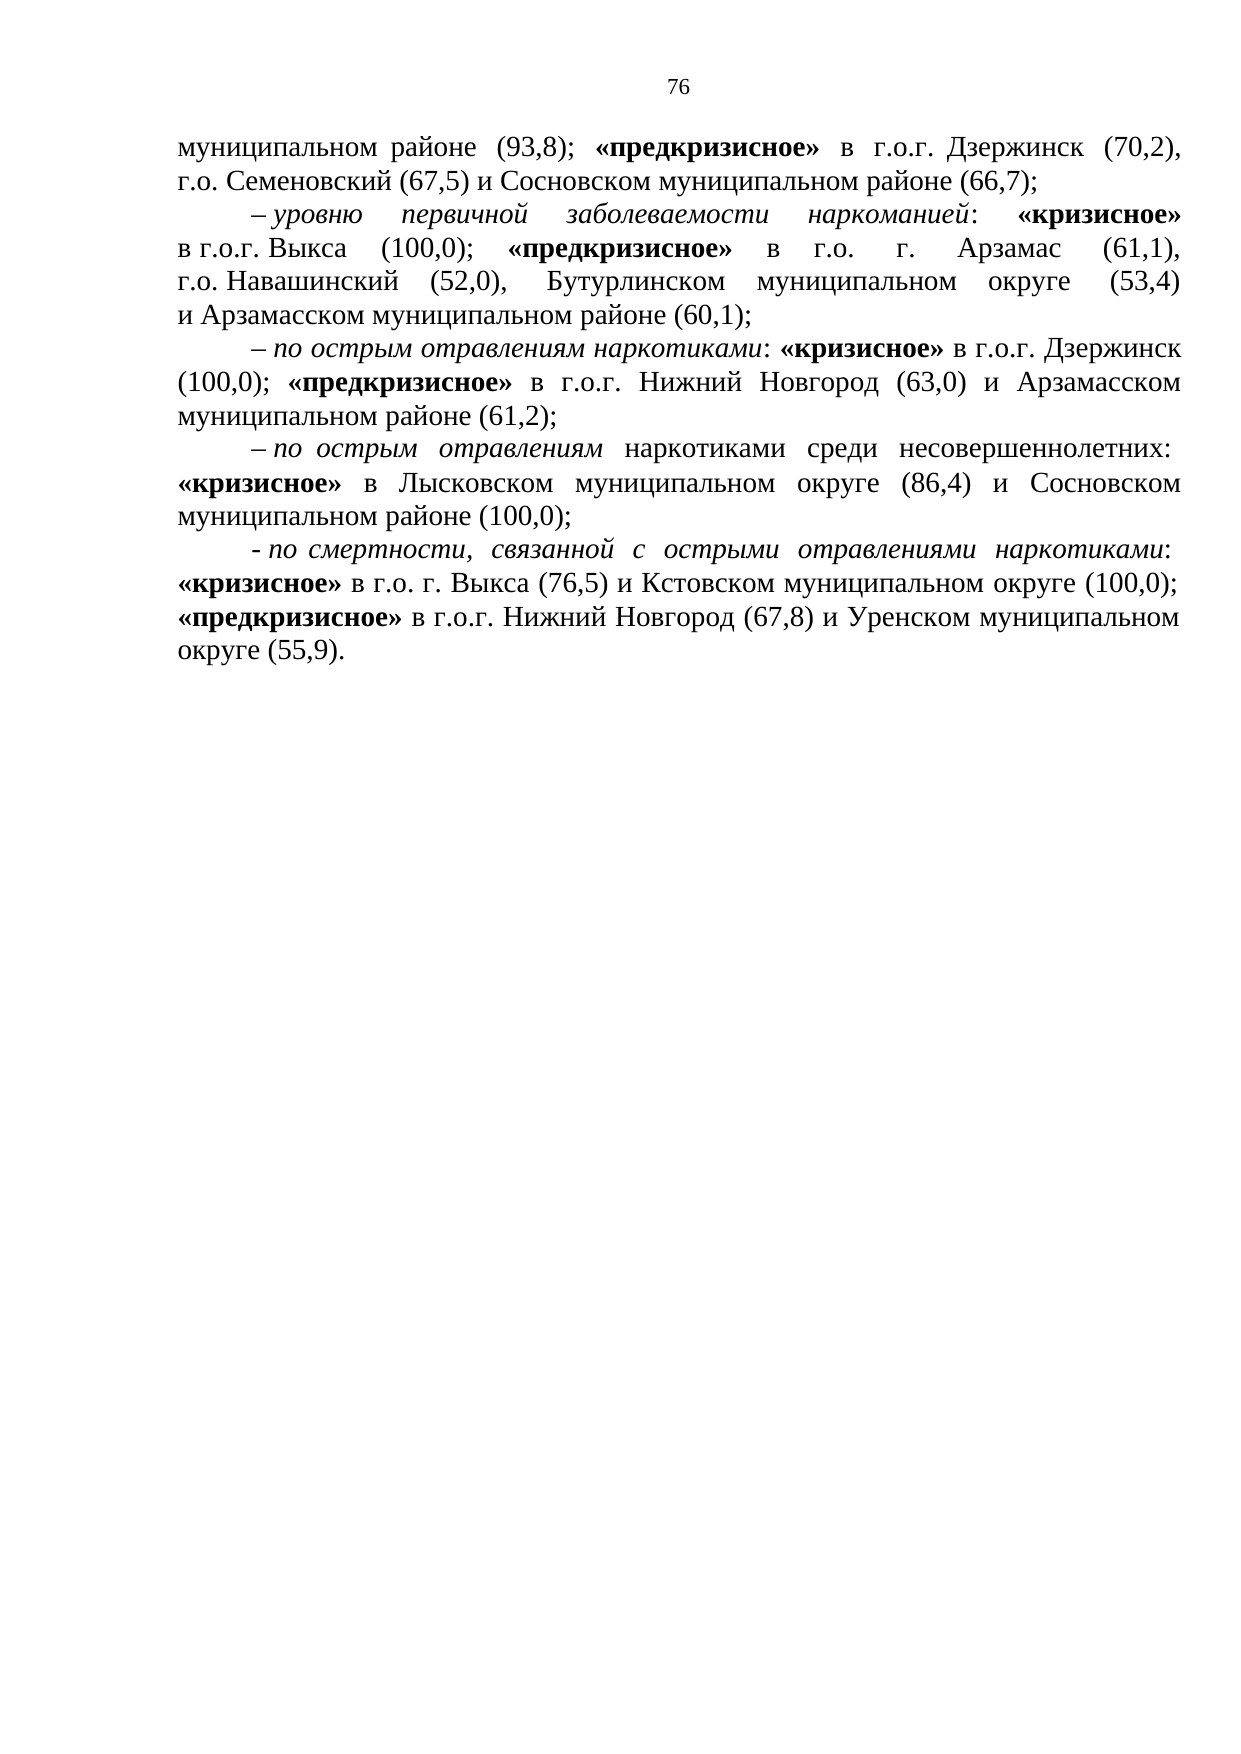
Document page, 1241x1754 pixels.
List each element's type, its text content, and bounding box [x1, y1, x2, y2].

text «предкризисное» в г.о.г. Нижний Новгород (67,8) и Уренском муниципальном округе (55,9). [177, 599, 1181, 666]
text «кризисное» в Лысковском муниципальном округе (86,4) и Сосновском муниципальном районе (100,0); [177, 465, 1181, 532]
list по смертности, связанной с острыми отравлениями наркотиками: [251, 532, 1240, 565]
list по острым отравлениям наркотиками: «кризисное» в г.о.г. Дзержинск (100,0); «предкризисное» в г.о.г. Нижний Новгород (63,0) и Арзамасском муниципальном районе (61,2); [177, 331, 1182, 431]
list по острым отравлениям наркотиками среди несовершеннолетних: [251, 431, 1240, 465]
list уровню первичной заболеваемости наркоманией: «кризисное» в г.о.г. Выкса (100,0); «предкризисное» в г.о. г. Арзамас (61,1), г.о. Навашинский (52,0), Бутурлинском муниципальном округе (53,4) и Арзамасском муниципальном районе (60,1); [177, 196, 1182, 331]
text «кризисное» в г.о. г. Выкса (76,5) и Кстовском муниципальном округе (100,0); [177, 565, 1240, 599]
text муниципальном районе (93,8); «предкризисное» в г.о.г. Дзержинск (70,2), г.о. Семеновский (67,5) и Сосновском муниципальном районе (66,7); [177, 129, 1182, 196]
